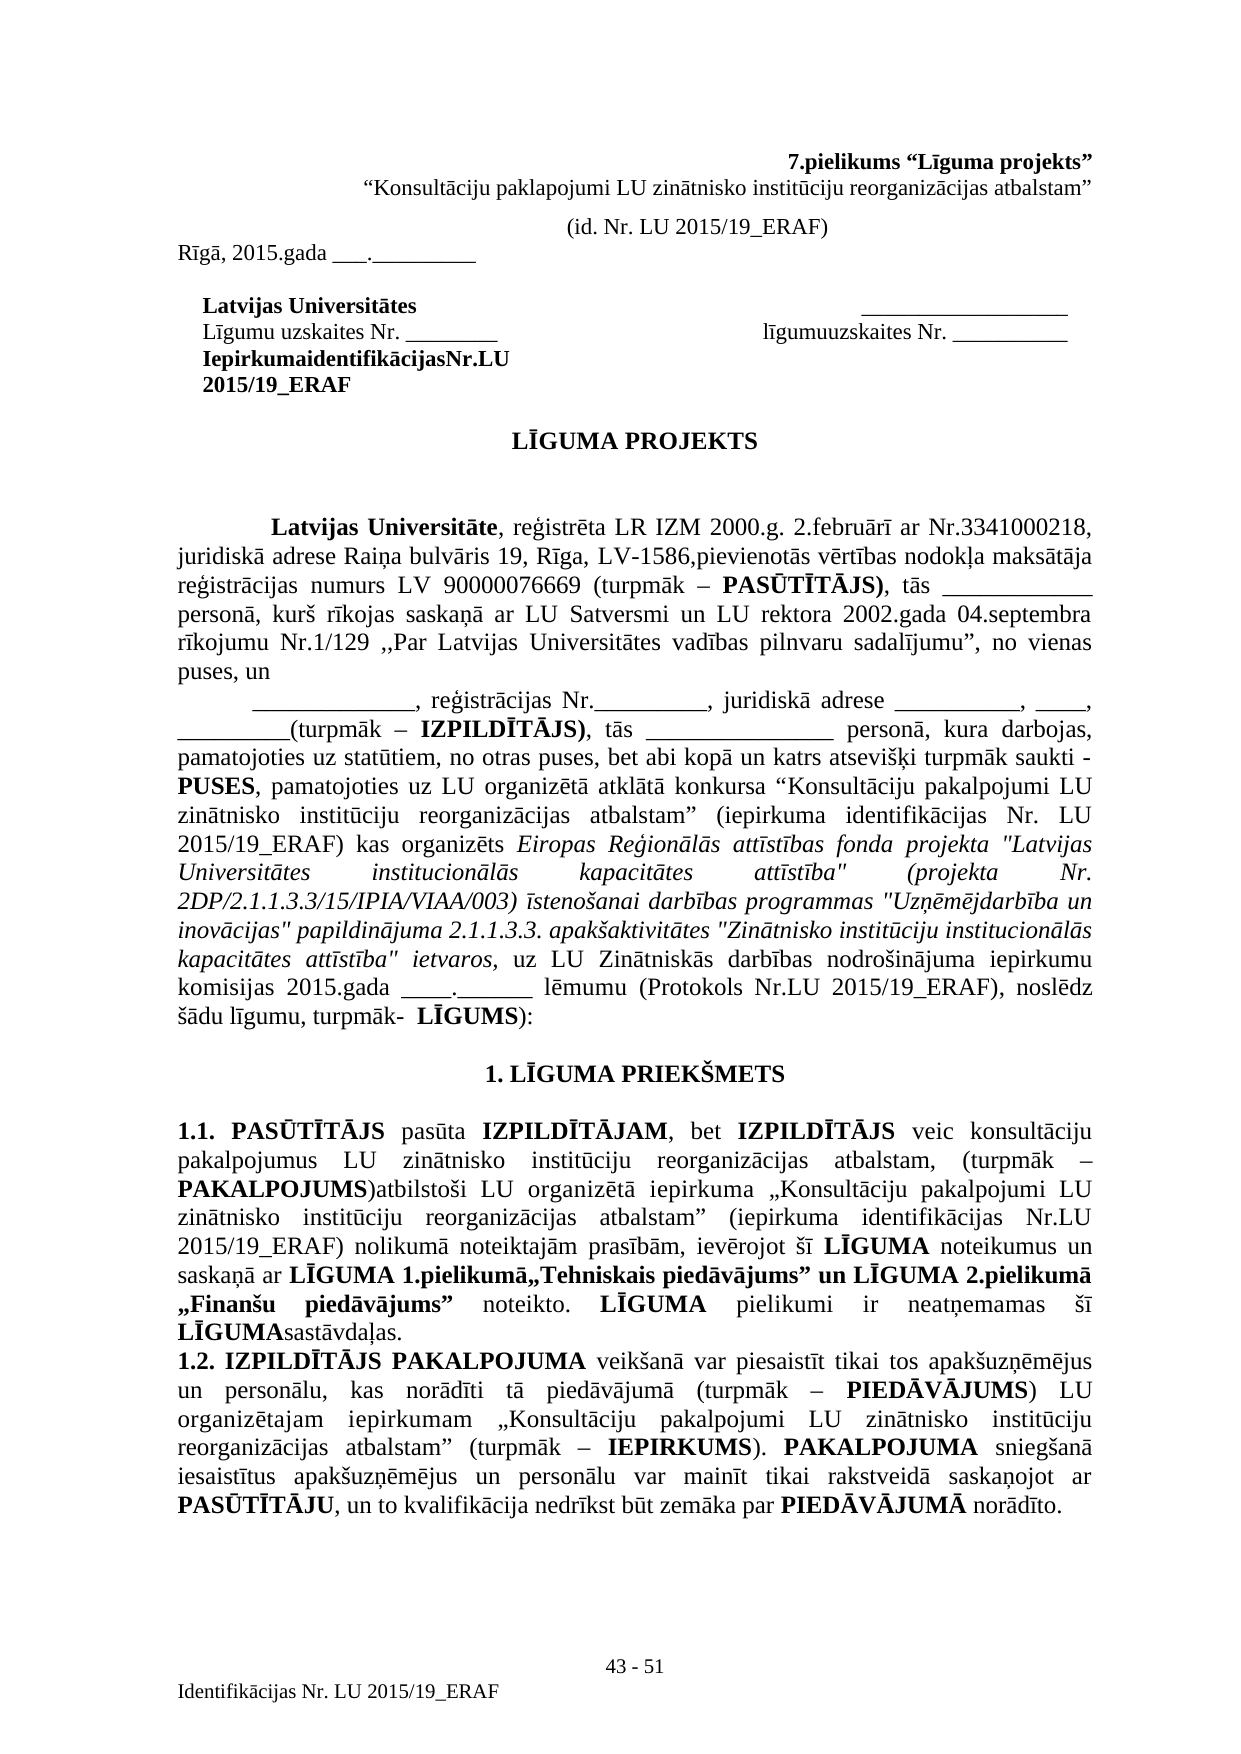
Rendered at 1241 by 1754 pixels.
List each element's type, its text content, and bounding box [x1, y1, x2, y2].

text 1. Līguma priekšmets [177, 1059, 1092, 1087]
text 1.1. PASŪTĪTĀJS pasūta IZPILDĪTĀJAM, bet IZPILDĪTĀJS veic konsultāciju pakalpojumus LU zinātnisko institūciju reorganizācijas atbalstam, (turpmāk – PAKALPOJUMS)atbilstoši LU organizētā iepirkuma „Konsultāciju pakalpojumi LU zinātnisko institūciju reorganizācijas atbalstam” (iepirkuma identifikācijas Nr.LU 2015/19_ERAF) nolikumā noteiktajām prasībām, ievērojot šī LĪGUMA noteikumus un saskaņā ar LĪGUMA 1.pielikumā„Tehniskais piedāvājums” un LĪGUMA 2.pielikumā „Finanšu piedāvājums” noteikto. LĪGUMA pielikumi ir neatņemamas šī LĪGUMAsastāvdaļas. [177, 1116, 1092, 1346]
text (id. Nr. LU 2015/19_ERAF) [302, 213, 1092, 239]
text LĪGUMA PROJEKTS [177, 426, 1092, 455]
text 7.pielikums “Līguma projekts” [177, 148, 1092, 174]
table_header __________________ līgumuuzskaites Nr. __________ [671, 292, 1079, 397]
text Latvijas Universitāte, reģistrēta LR IZM 2000.g. 2.februārī ar Nr.3341000218, juridiskā adrese Raiņa bulvāris 19, Rīga, LV-1586,pievienotās vērtības nodokļa maksātāja reģistrācijas numurs LV 90000076669 (turpmāk – Pasūtītājs), tās ____________ personā, kurš rīkojas saskaņā ar LU Satversmi un LU rektora 2002.gada 04.septembra rīkojumu Nr.1/129 ,,Par Latvijas Universitātes vadības pilnvaru sadalījumu”, no vienas puses, un [177, 512, 1092, 685]
text _____________, reģistrācijas Nr._________, juridiskā adrese __________, ____, _________(turpmāk – Izpildītājs), tās _______________ personā, kura darbojas, pamatojoties uz statūtiem, no otras puses, bet abi kopā un katrs atsevišķi turpmāk saukti - Puses, pamatojoties uz LU organizētā atklātā konkursa “Konsultāciju pakalpojumi LU zinātnisko institūciju reorganizācijas atbalstam” (iepirkuma identifikācijas Nr. LU 2015/19_ERAF) kas organizēts Eiropas Reģionālās attīstības fonda projekta "Latvijas Universitātes institucionālās kapacitātes attīstība" (projekta Nr. 2DP/2.1.1.3.3/15/IPIA/VIAA/003) īstenošanai darbības programmas "Uzņēmējdarbība un inovācijas" papildinājuma 2.1.1.3.3. apakšaktivitātes "Zinātnisko institūciju institucionālās kapacitātes attīstība" ietvaros, uz LU Zinātniskās darbības nodrošinājuma iepirkumu komisijas 2015.gada ____.______ lēmumu (Protokols Nr.LU 2015/19_ERAF), noslēdz šādu līgumu, turpmāk- Līgums): [177, 685, 1092, 1030]
text Rīgā, 2015.gada ___._________ [177, 239, 1092, 266]
text 1.2. IZPILDĪTĀJS PAKALPOJUMA veikšanā var piesaistīt tikai tos apakšuzņēmējus un personālu, kas norādīti tā piedāvājumā (turpmāk – PIEDĀVĀJUMS) LU organizētajam iepirkumam „Konsultāciju pakalpojumi LU zinātnisko institūciju reorganizācijas atbalstam” (turpmāk – IEPIRKUMS). Pakalpojuma sniegšanā iesaistītus apakšuzņēmējus un personālu var mainīt tikai rakstveidā saskaņojot ar PASŪTĪTĀJU, un to kvalifikācija nedrīkst būt zemāka par PIEDĀVĀJUMĀ norādīto. [177, 1346, 1092, 1519]
text “Konsultāciju paklapojumi LU zinātnisko institūciju reorganizācijas atbalstam” [177, 174, 1092, 200]
table_header Latvijas Universitātes Līgumu uzskaites Nr. ________ IepirkumaidentifikācijasNr.LU 2015/19_ERAF [191, 292, 671, 397]
